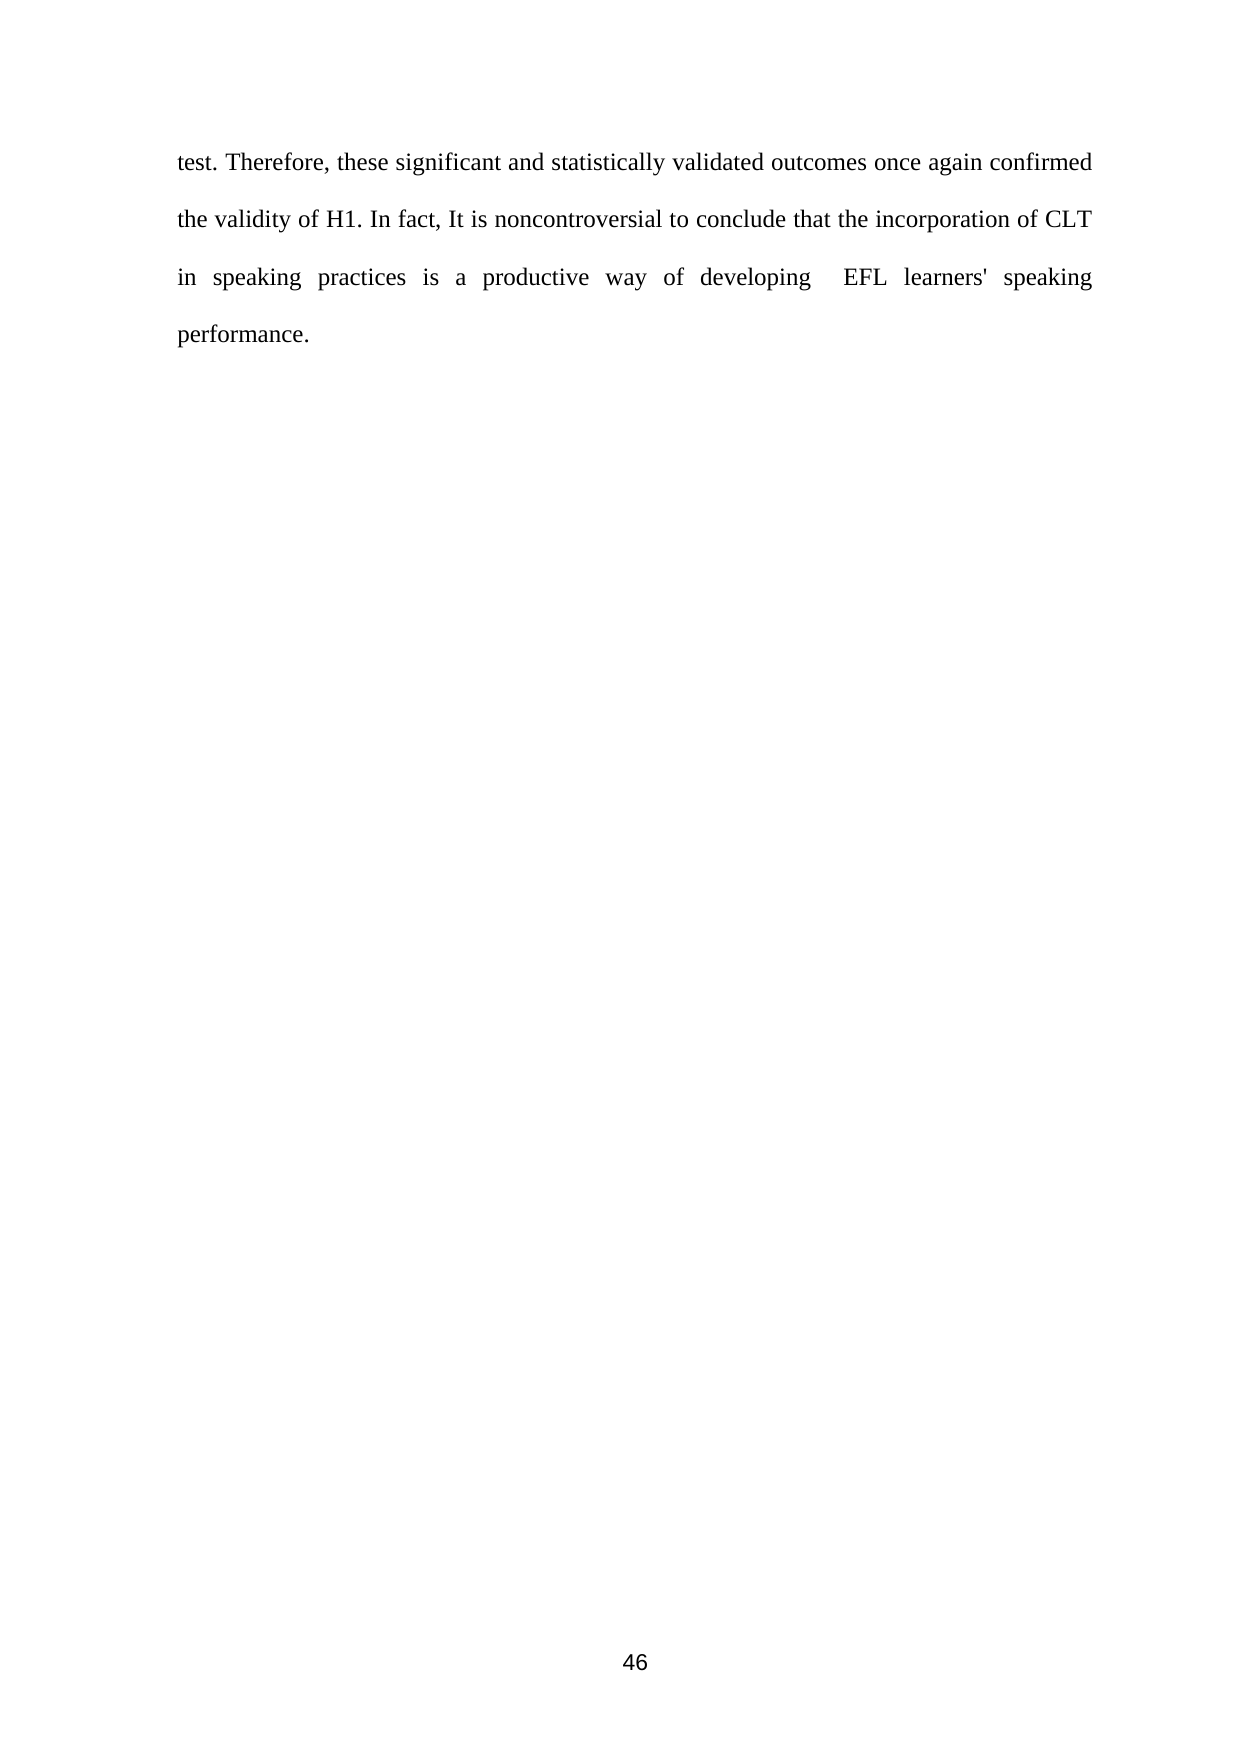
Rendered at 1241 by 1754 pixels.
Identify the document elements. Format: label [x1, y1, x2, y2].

text [177, 147, 1093, 348]
